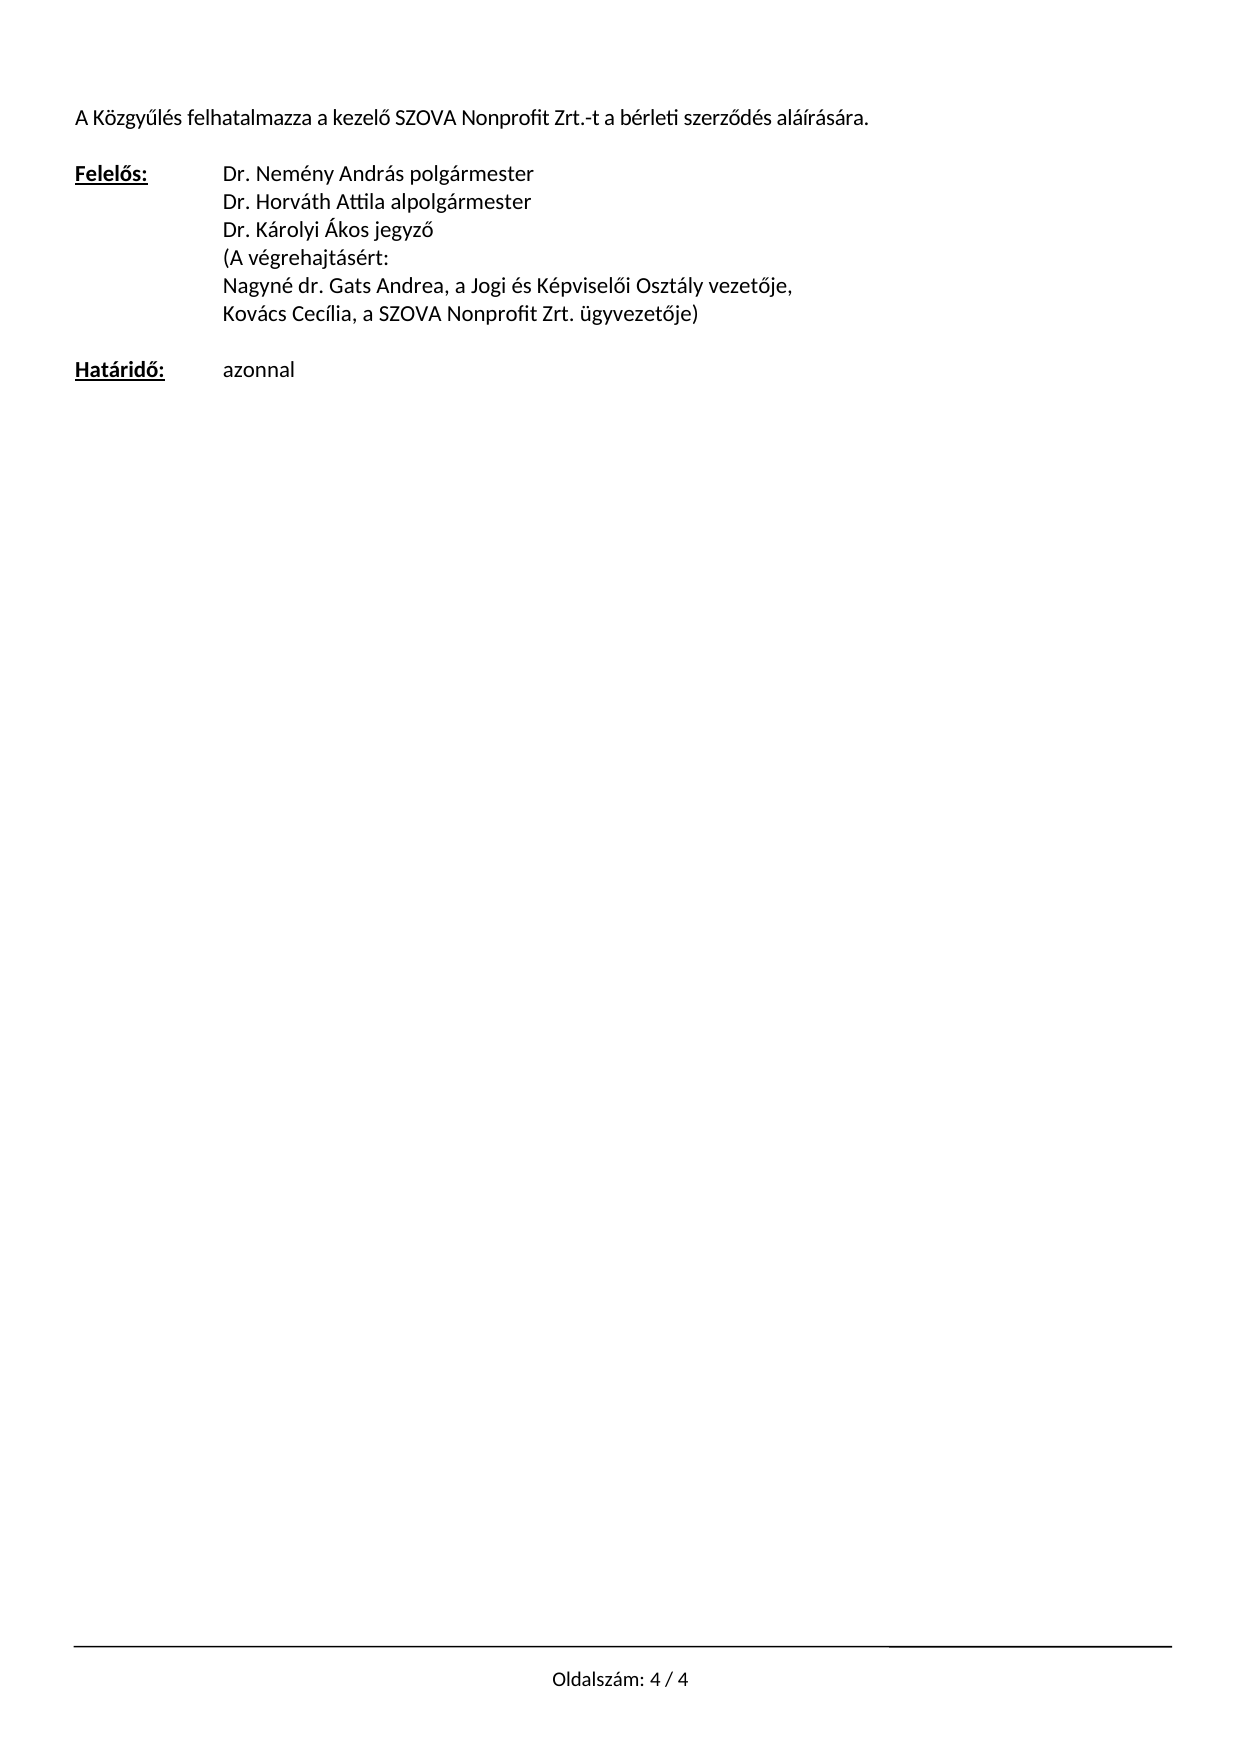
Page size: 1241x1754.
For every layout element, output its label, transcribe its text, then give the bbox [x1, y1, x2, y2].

text A Közgyűlés felhatalmazza a kezelő SZOVA Nonprofit Zrt.-t a bérleti szerződés aláírására. [75, 103, 1165, 131]
list Dr. Horváth Attila alpolgármester [150, 187, 1165, 215]
text Nagyné dr. Gats Andrea, a Jogi és Képviselői Osztály vezetője, [149, 271, 1165, 299]
list Dr. Károlyi Ákos jegyző [150, 215, 1165, 243]
list (A végrehajtásért: [150, 243, 1165, 271]
text Felelős: Dr. Nemény András polgármester [75, 159, 1165, 187]
text Kovács Cecília, a SZOVA Nonprofit Zrt. ügyvezetője) [149, 299, 1165, 327]
text Határidő: azonnal [75, 355, 1165, 383]
